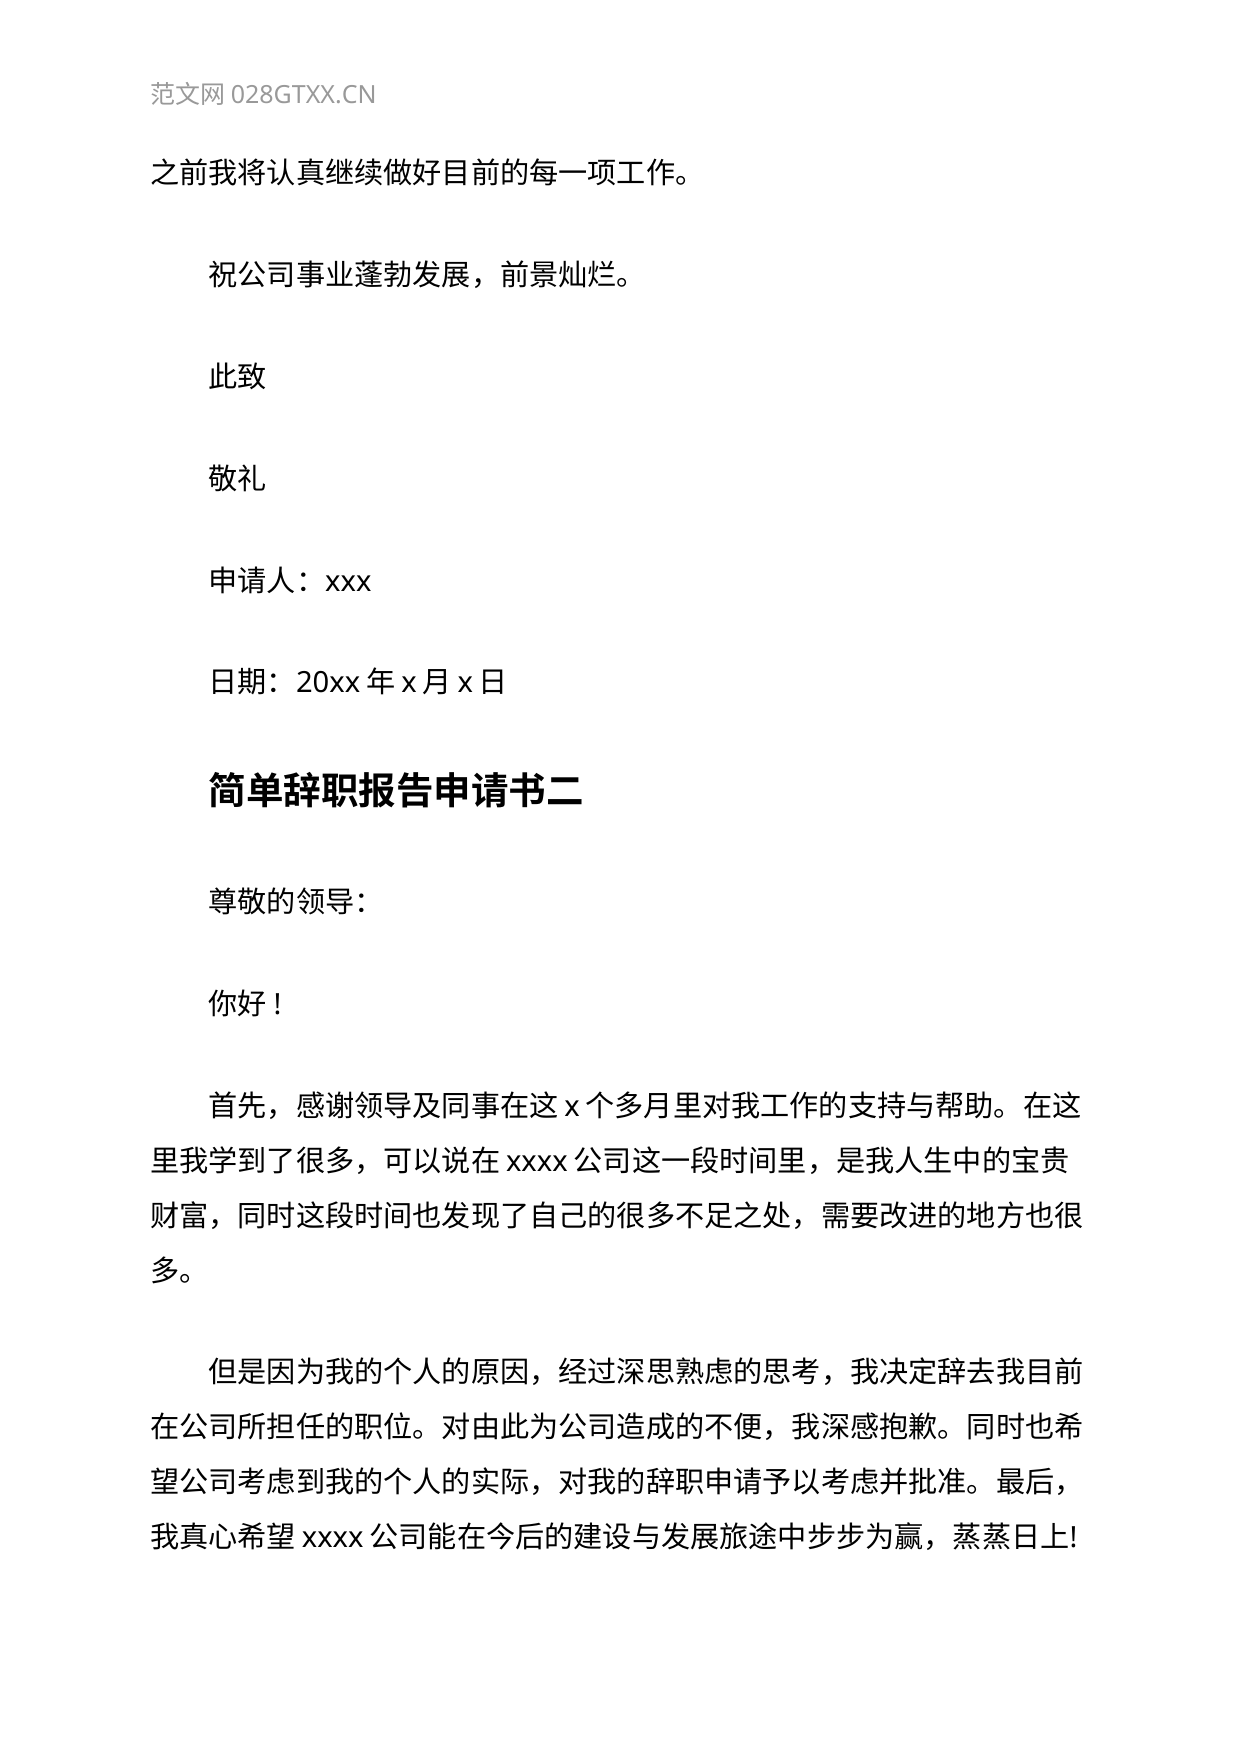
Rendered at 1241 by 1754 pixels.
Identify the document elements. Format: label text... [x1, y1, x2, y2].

text 你好 ! [150, 980, 1090, 1023]
text 敬礼 [150, 455, 1090, 498]
text 日期：20xx年x月x日 [150, 659, 1090, 701]
text 此致 [150, 353, 1090, 396]
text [150, 150, 1090, 192]
text 简单辞职报告申请书二 [150, 761, 1090, 815]
text 祝公司事业蓬勃发展，前景灿烂。 [150, 252, 1090, 294]
text 首先，感谢领导及同事在这x个多月里对我工作的支持与帮助。在这里我学到了很多，可以说在xxxx公司这一段时间里，是我人生中的宝贵财富，同时这段时间也发现了自己的很多不足之处，需要改进的地方也很多。 [150, 1082, 1090, 1289]
text 但是因为我的个人的原因，经过深思熟虑的思考，我决定辞去我目前在公司所担任的职位。对由此为公司造成的不便，我深感抱歉。同时也希望公司考虑到我的个人的实际，对我的辞职申请予以考虑并批准。最后，我真心希望xxxx公司能在今后的建设与发展旅途中步步为赢，蒸蒸日上! [150, 1349, 1090, 1556]
text 尊敬的领导： [150, 878, 1090, 921]
text 申请人：xxx [150, 557, 1090, 599]
